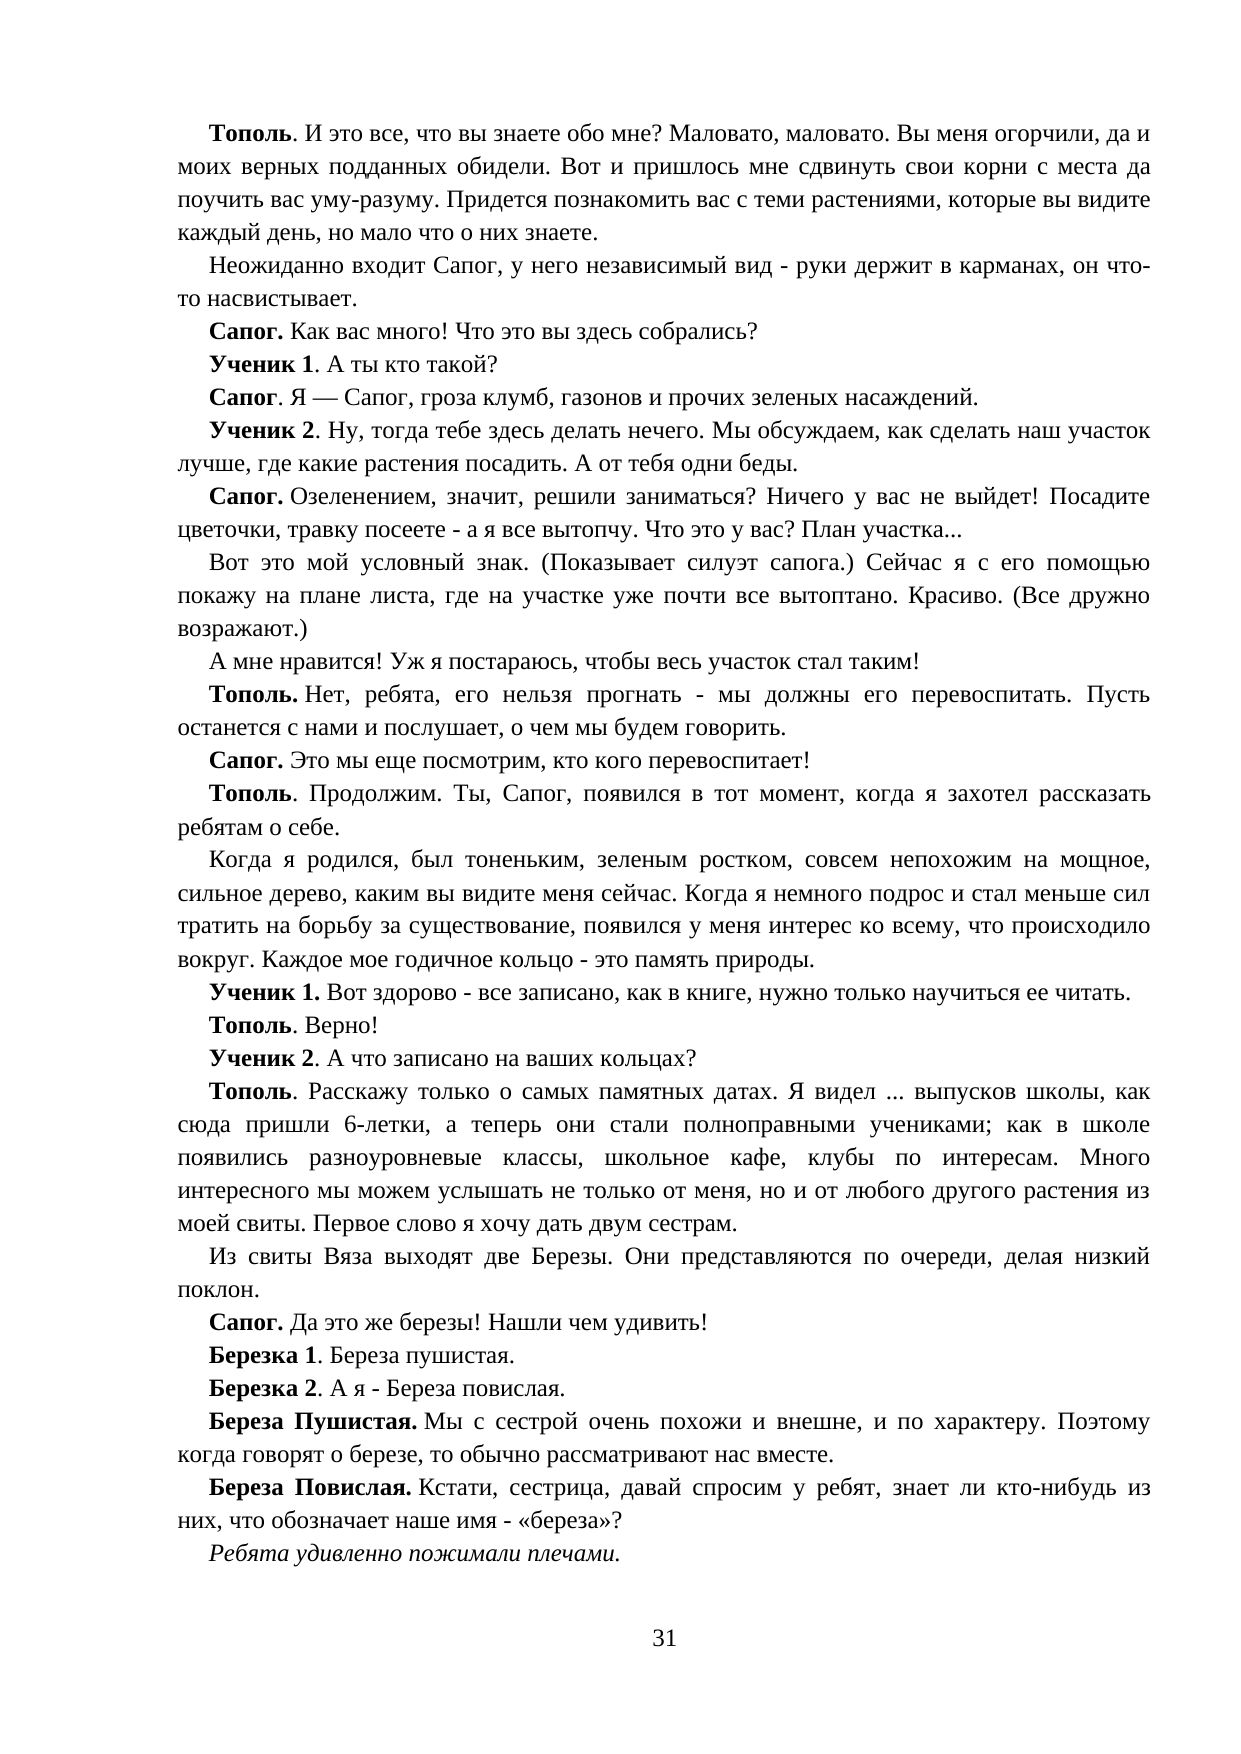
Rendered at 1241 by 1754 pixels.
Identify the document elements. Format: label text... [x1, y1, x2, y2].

text Тополь. Верно! [177, 1010, 1152, 1038]
text Ученик 1. А ты кто такой? [177, 349, 1152, 378]
text Ученик 2. А что записано на ваших кольцах? [177, 1043, 1152, 1071]
text Ученик 2. Ну, тогда тебе здесь делать нечего. Мы обсуждаем, как сделать наш участок лучше, где какие растения посадить. А от тебя одни беды. [177, 415, 1152, 477]
text Когда я родился, был тоненьким, зеленым ростком, совсем непохожим на мощное, сильное дерево, каким вы видите меня сейчас. Когда я немного подрос и стал меньше сил тратить на борьбу за существование, появился у меня интерес ко всему, что происходило вокруг. Каждое мое годичное кольцо - это память природы. [177, 844, 1152, 972]
text Ребята удивленно пожимали плечами. [177, 1538, 1152, 1567]
text Тополь. Продолжим. Ты, Сапог, появился в тот момент, когда я захотел рассказать ребятам о себе. [177, 778, 1152, 840]
text Сапог. Я — Сапог, гроза клумб, газонов и прочих зеленых насаждений. [177, 382, 1152, 411]
text Сапог. Как вас много! Что это вы здесь собрались? [177, 316, 1152, 345]
text Ученик 1. Вот здорово - все записано, как в книге, нужно только научиться ее читать. [177, 977, 1152, 1005]
text Тополь. Расскажу только о самых памятных датах. Я видел ... выпусков школы, как сюда пришли 6-летки, а теперь они стали полноправными учениками; как в школе появились разноуровневые классы, школьное кафе, клубы по интересам. Много интересного мы можем услышать не только от меня, но и от любого другого растения из моей свиты. Первое слово я хочу дать двум сестрам. [177, 1076, 1152, 1237]
text Тополь. Нет, ребята, его нельзя прогнать - мы должны его перевоспитать. Пусть останется с нами и послушает, о чем мы будем говорить. [177, 679, 1152, 741]
text Береза Повислая. Кстати, сестрица, давай спросим у ребят, знает ли кто-нибудь из них, что обозначает наше имя - «береза»? [177, 1472, 1152, 1534]
text Березка 2. А я - Береза повислая. [177, 1373, 1152, 1402]
text Тополь. И это все, что вы знаете обо мне? Маловато, маловато. Вы меня огорчили, да и моих верных подданных обидели. Вот и пришлось мне сдвинуть свои корни с места да поучить вас уму-разуму. Придется познакомить вас с теми растениями, которые вы видите каждый день, но мало что о них знаете. [177, 118, 1152, 246]
text Сапог. Это мы еще посмотрим, кто кого перевоспитает! [177, 746, 1152, 774]
text Сапог. Озеленением, значит, решили заниматься? Ничего у вас не выйдет! Посадите цветочки, травку посеете - а я все вытопчу. Что это у вас? План участка... [177, 481, 1152, 543]
text А мне нравится! Уж я постараюсь, чтобы весь участок стал таким! [177, 646, 1152, 675]
text Из свиты Вяза выходят две Березы. Они представляются по очереди, делая низкий поклон. [177, 1241, 1152, 1303]
text Березка 1. Береза пушистая. [177, 1340, 1152, 1369]
text Сапог. Да это же березы! Нашли чем удивить! [177, 1307, 1152, 1336]
text Вот это мой условный знак. (Показывает силуэт сапога.) Сейчас я с его помощью покажу на плане листа, где на участке уже почти все вытоптано. Красиво. (Все дружно возражают.) [177, 547, 1152, 642]
text Береза Пушистая. Мы с сестрой очень похожи и внешне, и по характеру. Поэтому когда говорят о березе, то обычно рассматривают нас вместе. [177, 1406, 1152, 1468]
text Неожиданно входит Сапог, у него независимый вид - руки держит в карманах, он что-то насвистывает. [177, 250, 1152, 312]
